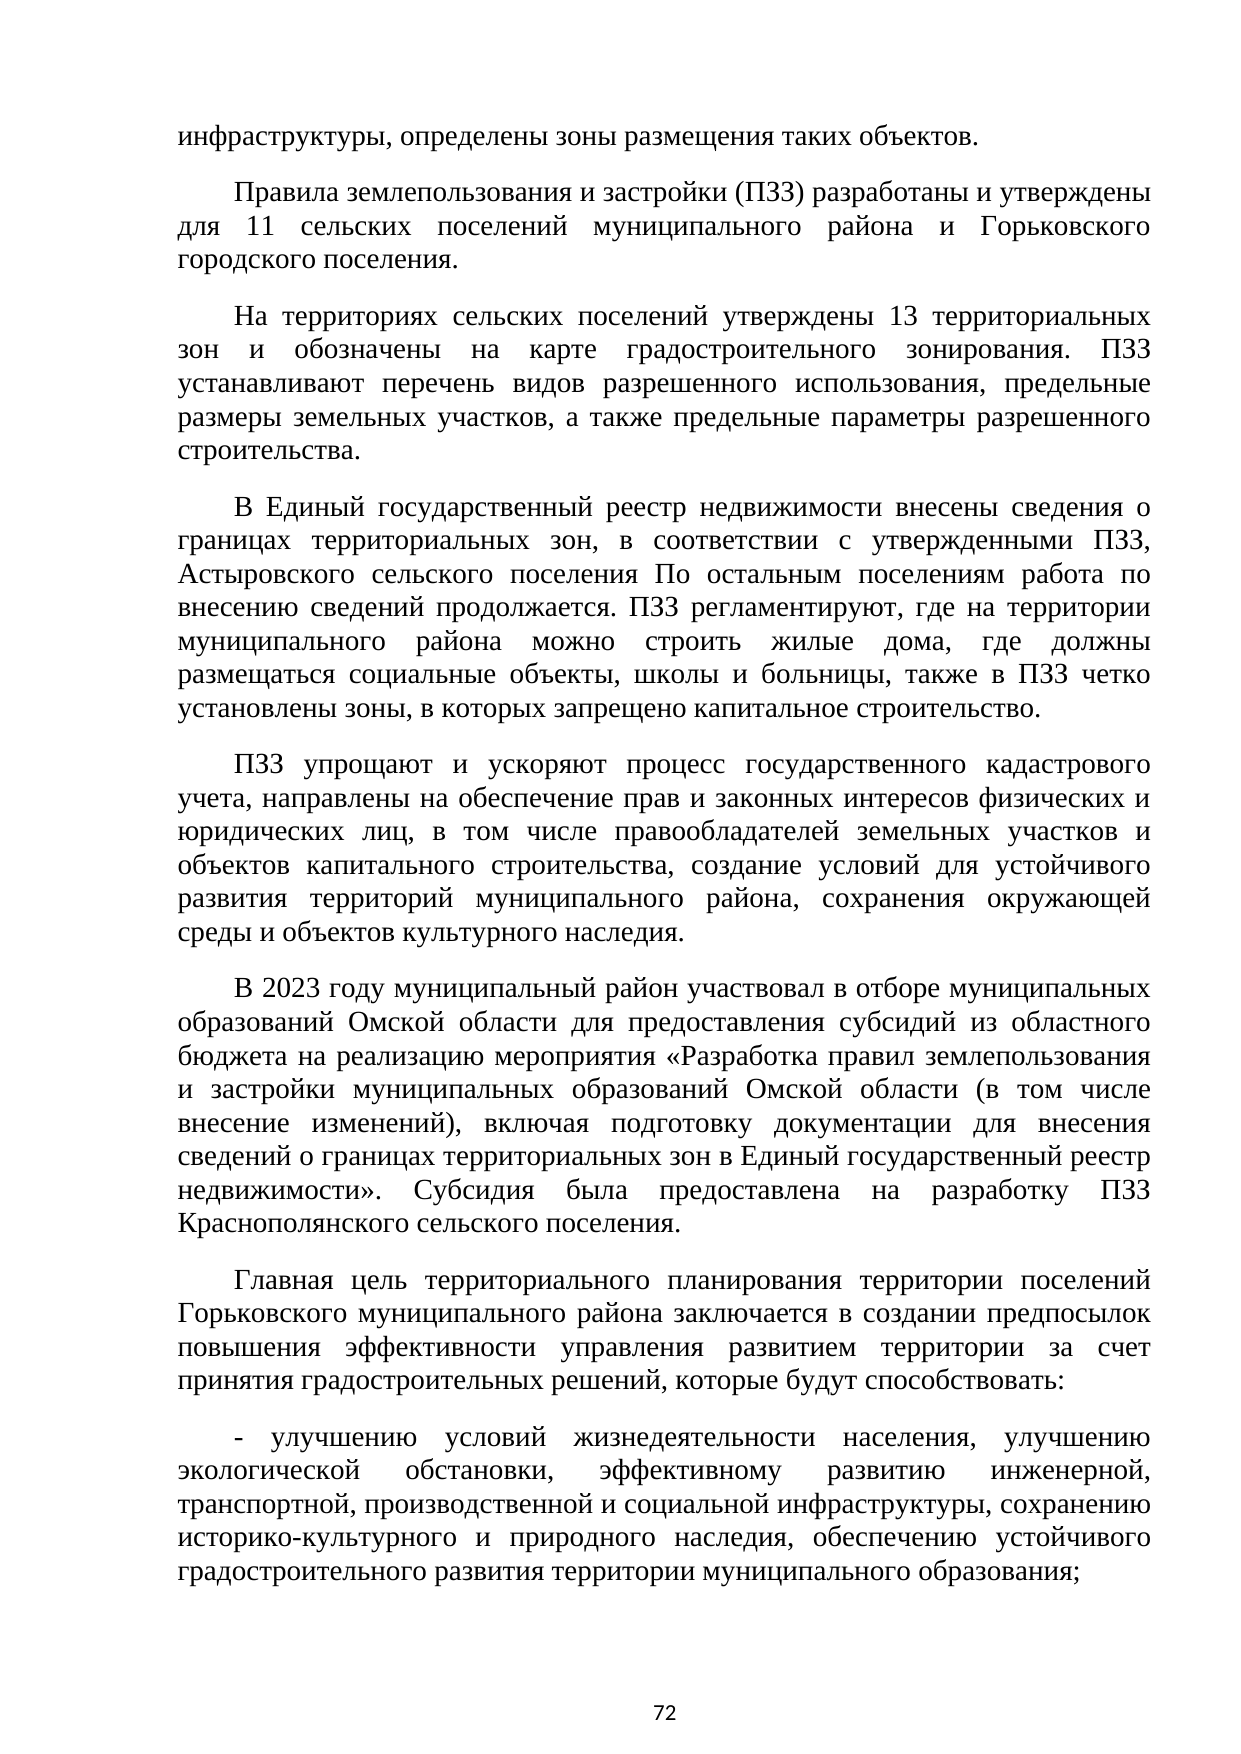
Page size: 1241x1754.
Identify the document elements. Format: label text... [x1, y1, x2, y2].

text В 2023 году муниципальный район участвовал в отборе муниципальных образований Омской области для предоставления субсидий из областного бюджета на реализацию мероприятия «Разработка правил землепользования и застройки муниципальных образований Омской области (в том числе внесение изменений), включая подготовку документации для внесения сведений о границах территориальных зон в Единый государственный реестр недвижимости». Субсидия была предоставлена на разработку ПЗЗ Краснополянского сельского поселения. [177, 971, 1152, 1239]
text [177, 118, 1152, 152]
text ПЗЗ упрощают и ускоряют процесс государственного кадастрового учета, направлены на обеспечение прав и законных интересов физических и юридических лиц, в том числе правообладателей земельных участков и объектов капитального строительства, создание условий для устойчивого развития территорий муниципального района, сохранения окружающей среды и объектов культурного наследия. [177, 746, 1152, 948]
text Правила землепользования и застройки (ПЗЗ) разработаны и утверждены для 11 сельских поселений муниципального района и Горьковского городского поселения. [177, 174, 1152, 275]
text В Единый государственный реестр недвижимости внесены сведения о границах территориальных зон, в соответствии с утвержденными ПЗЗ, Астыровского сельского поселения По остальным поселениям работа по внесению сведений продолжается. ПЗЗ регламентируют, где на территории муниципального района можно строить жилые дома, где должны размещаться социальные объекты, школы и больницы, также в ПЗЗ четко установлены зоны, в которых запрещено капитальное строительство. [177, 489, 1152, 723]
text На территориях сельских поселений утверждены 13 территориальных зон и обозначены на карте градостроительного зонирования. ПЗЗ устанавливают перечень видов разрешенного использования, предельные размеры земельных участков, а также предельные параметры разрешенного строительства. [177, 298, 1152, 466]
text - улучшению условий жизнедеятельности населения, улучшению экологической обстановки, эффективному развитию инженерной, транспортной, производственной и социальной инфраструктуры, сохранению историко-культурного и природного наследия, обеспечению устойчивого градостроительного развития территории муниципального образования; [177, 1419, 1152, 1587]
text Главная цель территориального планирования территории поселений Горьковского муниципального района заключается в создании предпосылок повышения эффективности управления развитием территории за счет принятия градостроительных решений, которые будут способствовать: [177, 1262, 1152, 1396]
